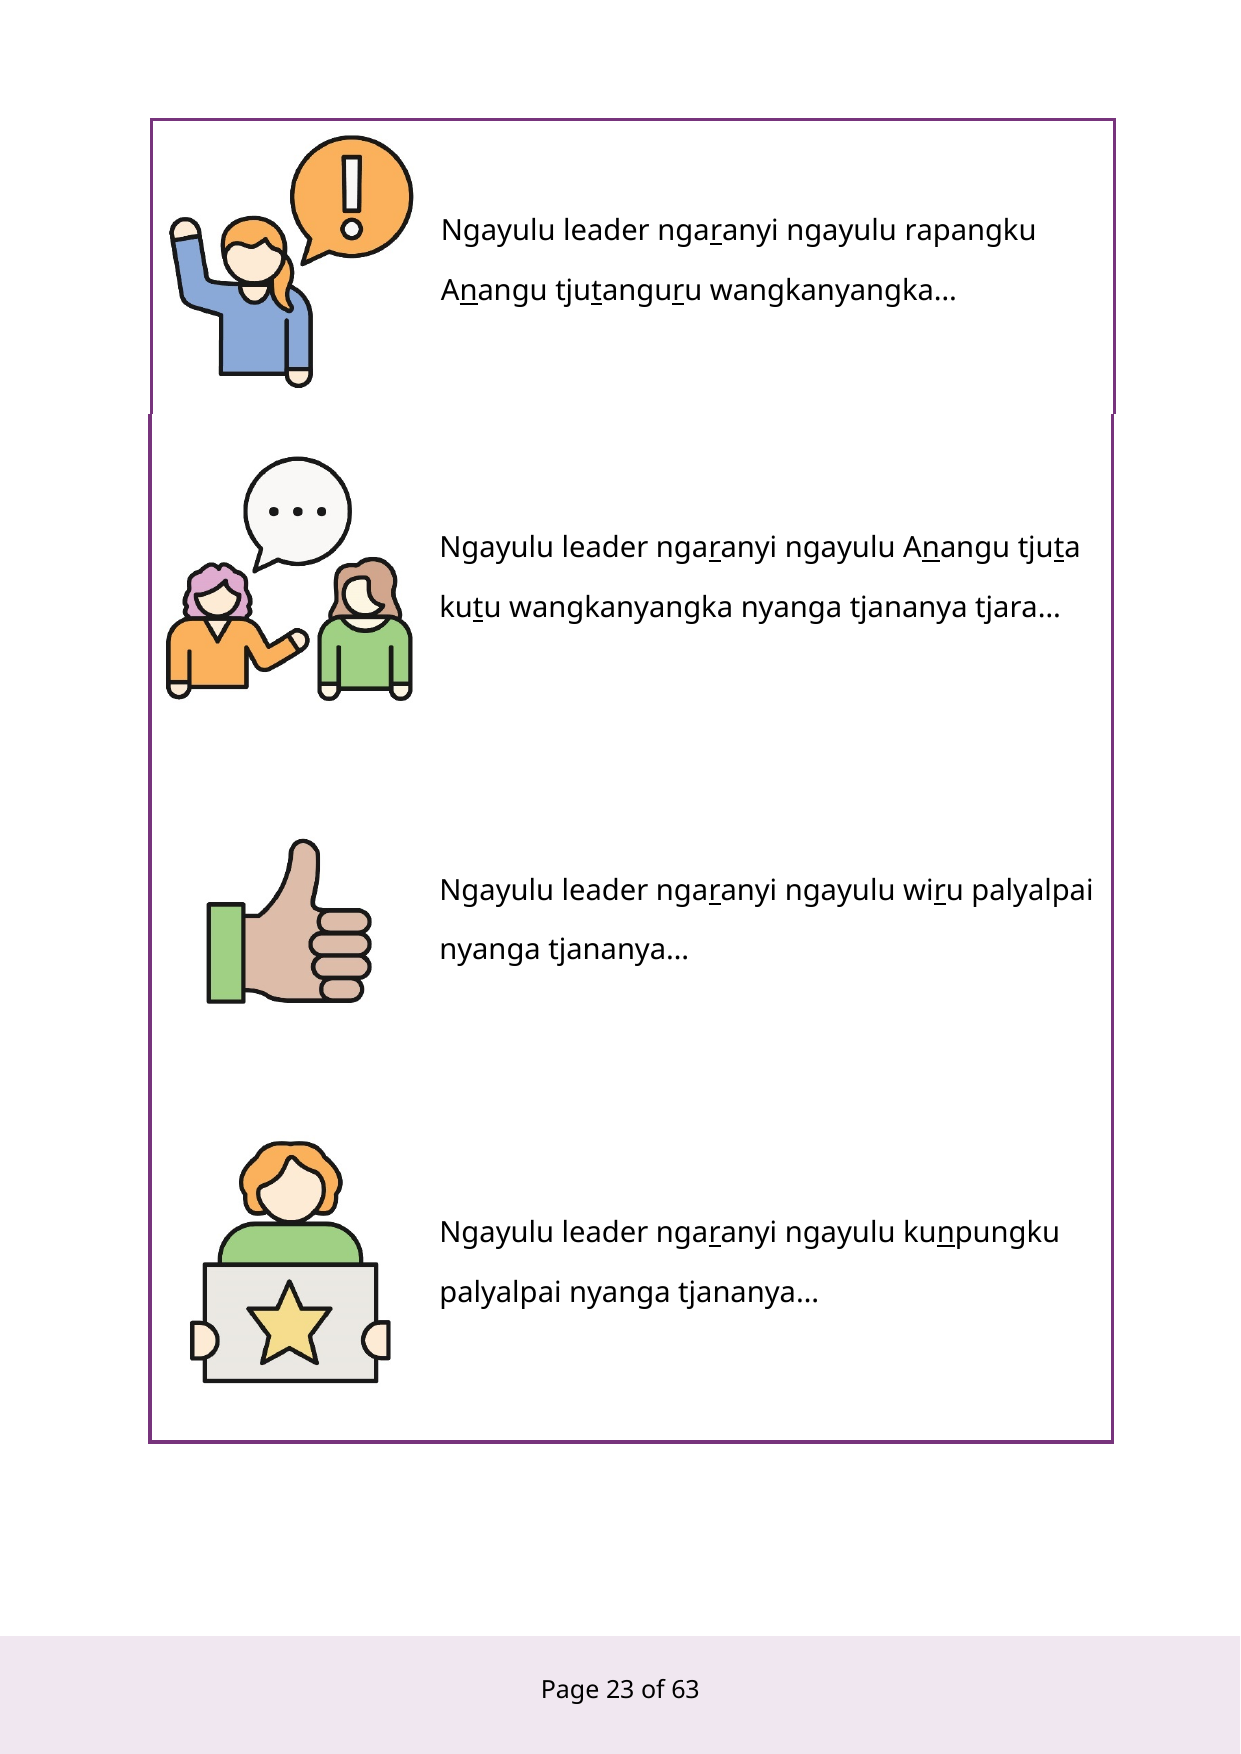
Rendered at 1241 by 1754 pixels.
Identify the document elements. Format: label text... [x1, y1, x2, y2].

table_cell Ngayulu leader ngaranyi ngayulu kunpungku palyalpai nyanga tjananya… [428, 1098, 1111, 1440]
picture [161, 1135, 417, 1391]
table_cell [152, 1098, 428, 1440]
table_cell Ngayulu leader ngaranyi ngayulu wiru palyalpai nyanga tjananya… [428, 756, 1111, 1098]
table_header Ngayulu leader ngaranyi ngayulu rapangku Anangu tjutanguru wangkanyangka… [429, 121, 1113, 413]
table_cell Ngayulu leader ngaranyi ngayulu Anangu tjuta kutu wangkanyangka nyanga tjananya tjara… [428, 414, 1111, 756]
picture [161, 793, 417, 1049]
table_cell [152, 414, 428, 756]
table_cell [152, 756, 428, 1098]
picture [162, 133, 419, 389]
picture [161, 451, 417, 707]
table_header [153, 121, 429, 413]
